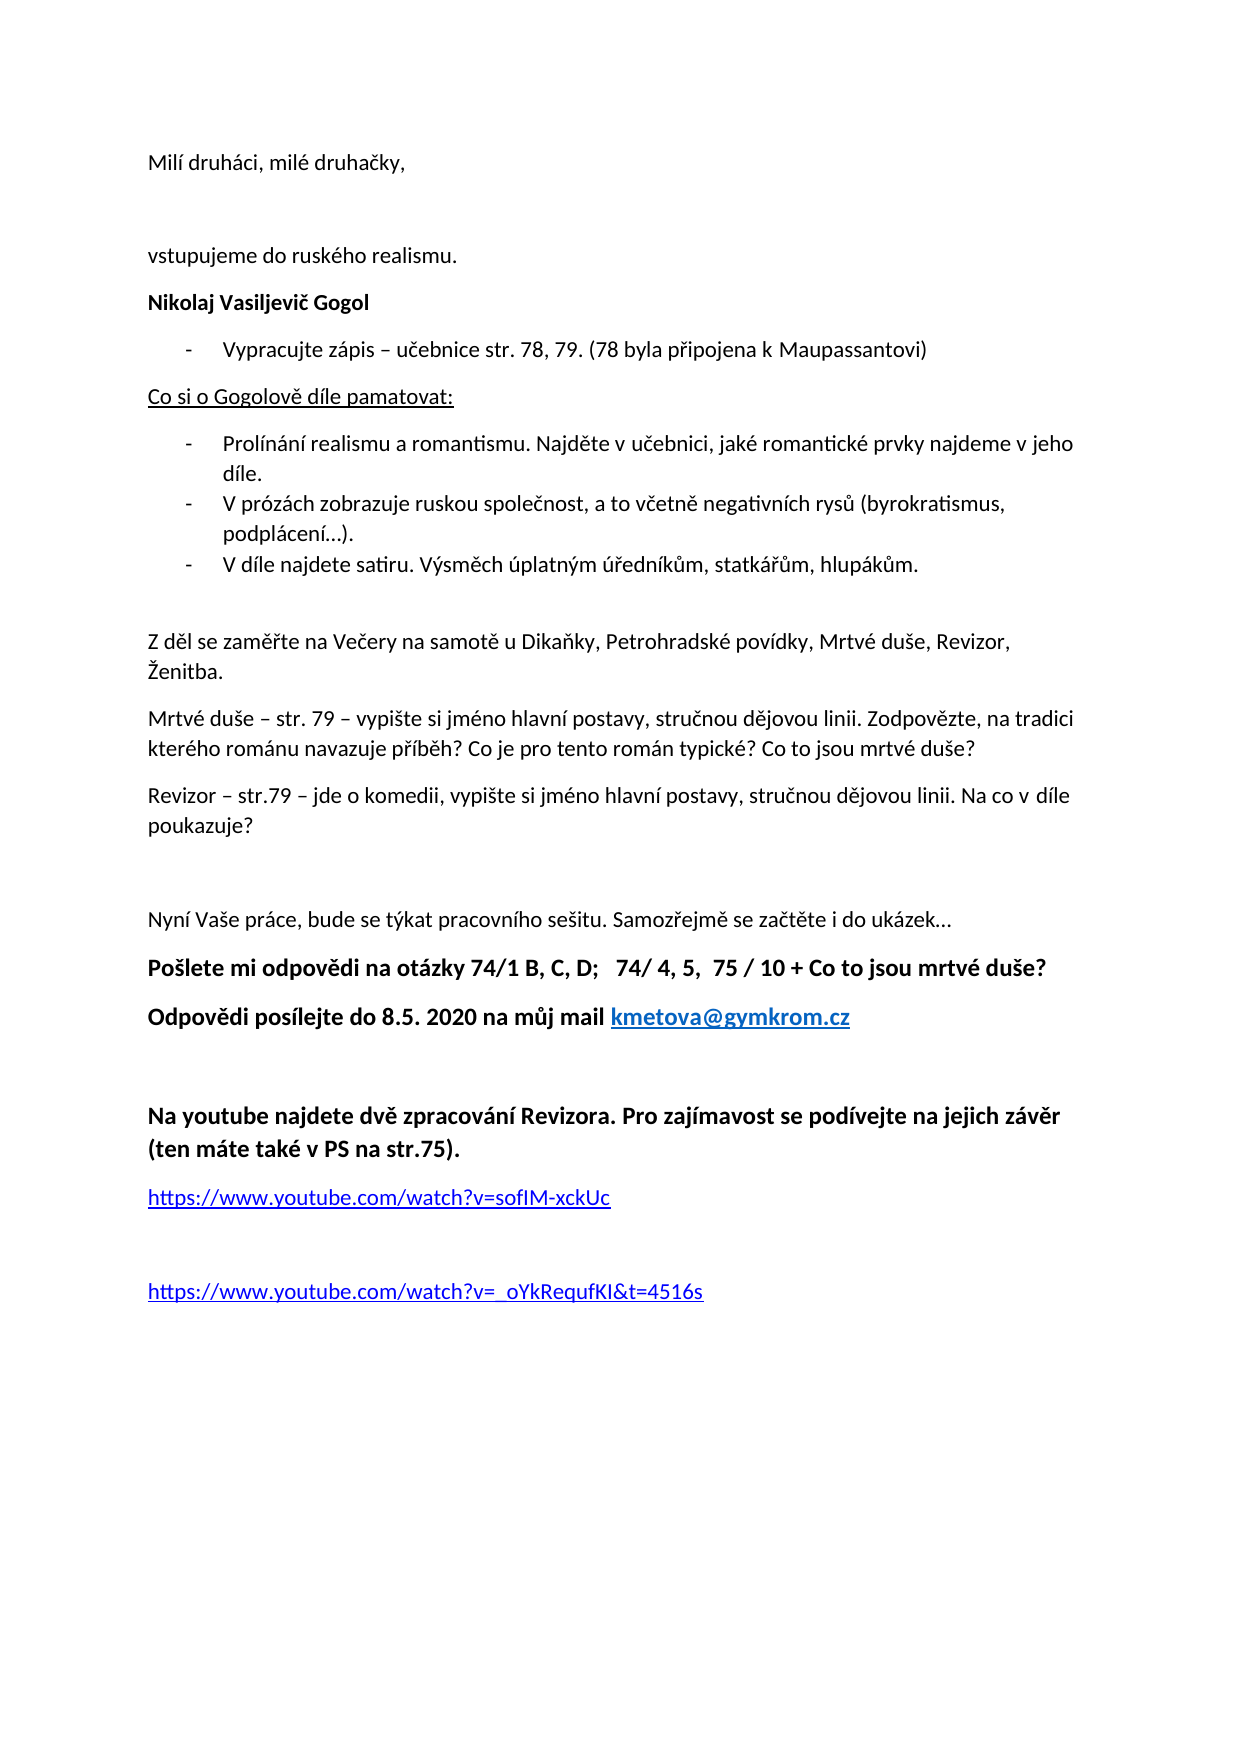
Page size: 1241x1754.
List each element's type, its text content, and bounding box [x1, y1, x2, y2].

text Revizor – str.79 – jde o komedii, vypište si jméno hlavní postavy, stručnou dějovou linii. Na co v díle poukazuje? [148, 781, 1093, 839]
text Mrtvé duše – str. 79 – vypište si jméno hlavní postavy, stručnou dějovou linii. Zodpovězte, na tradici kterého románu navazuje příběh? Co je pro tento román typické? Co to jsou mrtvé duše? [148, 704, 1093, 762]
text Co si o Gogolově díle pamatovat: [148, 382, 1093, 410]
text Milí druháci, milé druhačky, [148, 148, 1093, 176]
text Pošlete mi odpovědi na otázky 74/1 B, C, D; 74/ 4, 5, 75 / 10 + Co to jsou mrtvé duše? [148, 952, 1093, 982]
text Na youtube najdete dvě zpracování Revizora. Pro zajímavost se podívejte na jejich závěr (ten máte také v PS na str.75). [148, 1101, 1093, 1164]
list V díle najdete satiru. Výsměch úplatným úředníkům, statkářům, hlupákům. [185, 550, 1093, 578]
list V prózách zobrazuje ruskou společnost, a to včetně negativních rysů (byrokratismus, podplácení…). [185, 489, 1093, 547]
text Nyní Vaše práce, bude se týkat pracovního sešitu. Samozřejmě se začtěte i do ukázek… [148, 905, 1093, 933]
text Z děl se zaměřte na Večery na samotě u Dikaňky, Petrohradské povídky, Mrtvé duše, Revizor, Ženitba. [148, 627, 1093, 685]
text https://www.youtube.com/watch?v=_oYkRequfKI&t=4516s [148, 1277, 1093, 1305]
text vstupujeme do ruského realismu. [148, 241, 1093, 269]
list Prolínání realismu a romantismu. Najděte v učebnici, jaké romantické prvky najdeme v jeho díle. [185, 429, 1093, 487]
text Nikolaj Vasiljevič Gogol [148, 288, 1093, 316]
text Odpovědi posílejte do 8.5. 2020 na můj mail kmetova@gymkrom.cz [148, 1001, 1093, 1032]
text https://www.youtube.com/watch?v=sofIM-xckUc [148, 1183, 1093, 1211]
list Vypracujte zápis – učebnice str. 78, 79. (78 byla připojena k Maupassantovi) [185, 335, 1093, 363]
